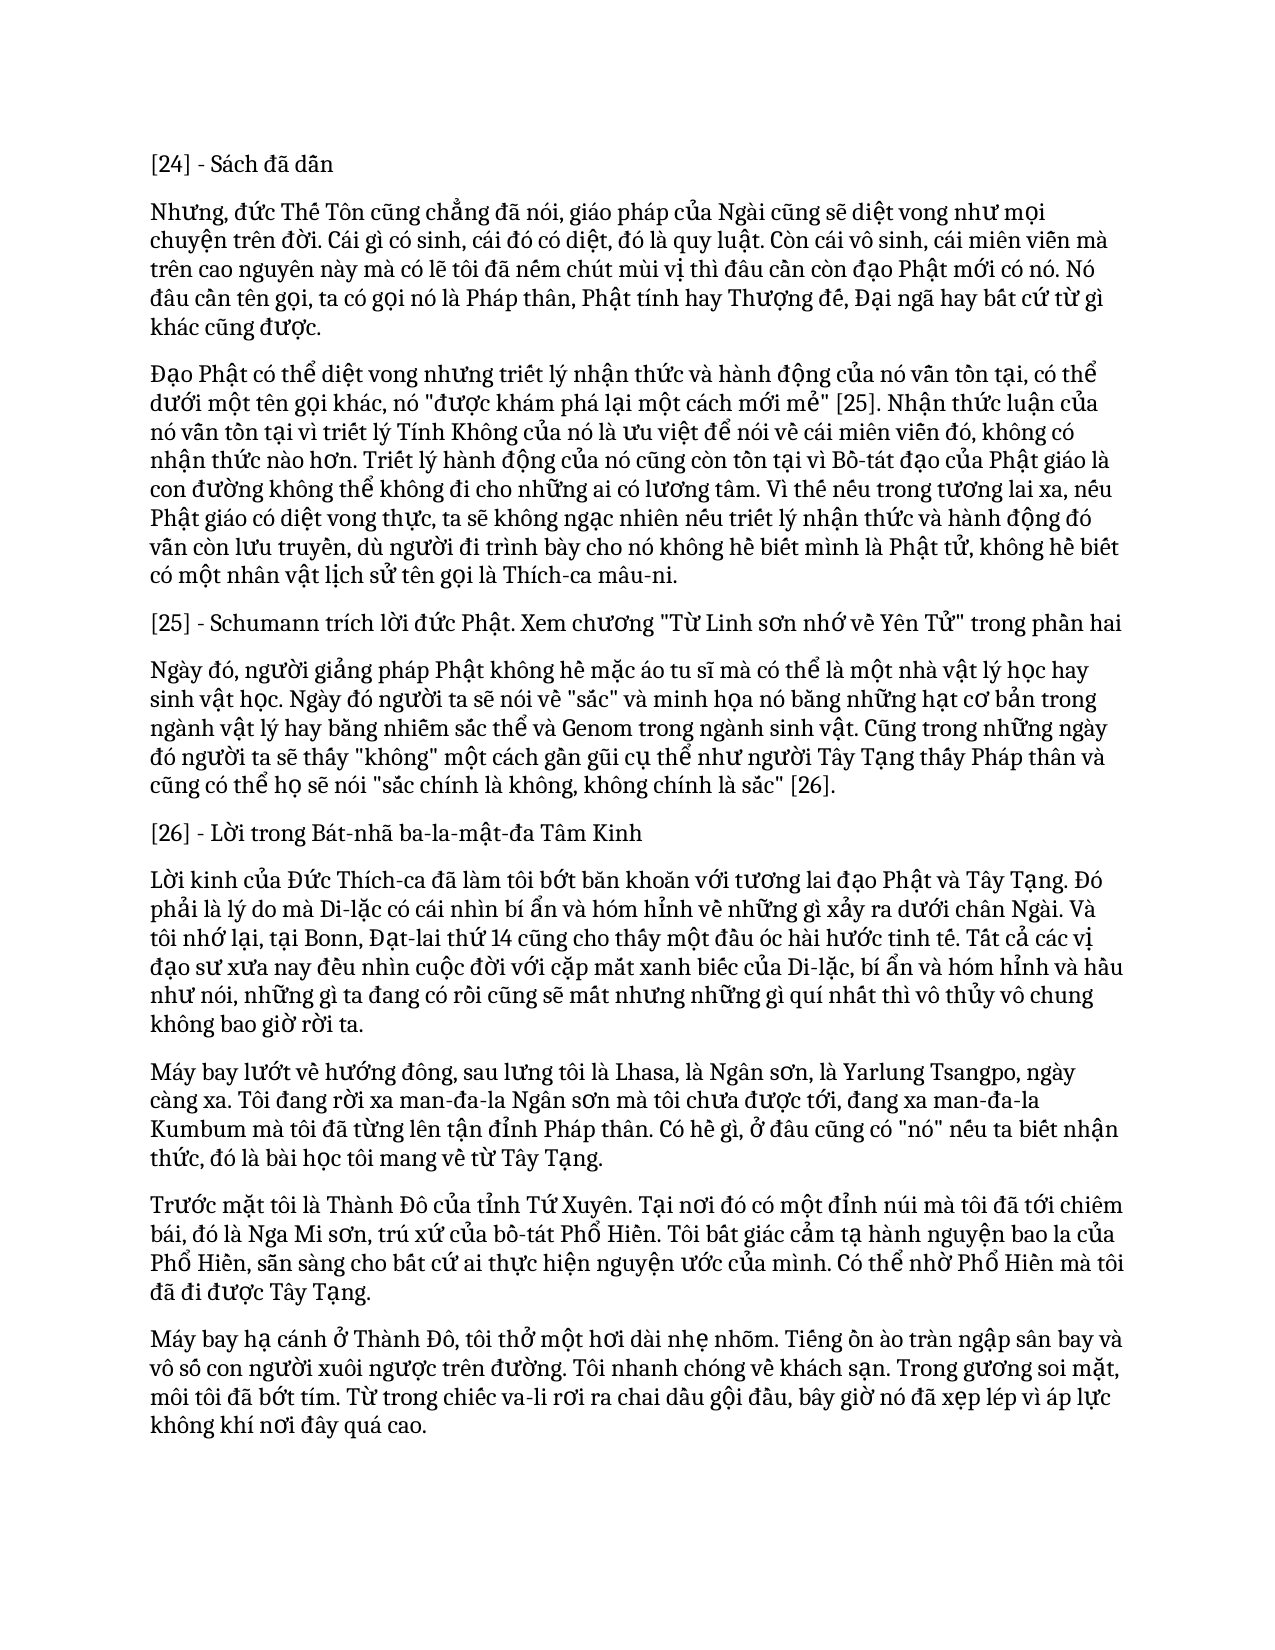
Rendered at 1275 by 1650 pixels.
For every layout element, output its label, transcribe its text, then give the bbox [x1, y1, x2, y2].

text [25] - Schumann trích lời đức Phật. Xem chương "Từ Linh sơn nhớ về Yên Tử" trong phần hai [150, 609, 1125, 637]
text Máy bay hạ cánh ở Thành Đô, tôi thở một hơi dài nhẹ nhõm. Tiếng ồn ào tràn ngập sân bay và vô số con người xuôi ngược trên đường. Tôi nhanh chóng về khách sạn. Trong gương soi mặt, môi tôi đã bớt tím. Từ trong chiếc va-li rơi ra chai dầu gội đầu, bây giờ nó đã xẹp lép vì áp lực không khí nơi đây quá cao. [150, 1325, 1125, 1440]
text Lời kinh của Đức Thích-ca đã làm tôi bớt băn khoăn với tương lai đạo Phật và Tây Tạng. Đó phải là lý do mà Di-lặc có cái nhìn bí ẩn và hóm hỉnh về những gì xảy ra dưới chân Ngài. Và tôi nhớ lại, tại Bonn, Đạt-lai thứ 14 cũng cho thấy một đầu óc hài hước tinh tế. Tất cả các vị đạo sư xưa nay đều nhìn cuộc đời với cặp mắt xanh biếc của Di-lặc, bí ẩn và hóm hỉnh và hầu như nói, những gì ta đang có rồi cũng sẽ mất nhưng những gì quí nhất thì vô thủy vô chung không bao giờ rời ta. [150, 866, 1125, 1039]
text Máy bay lướt về hướng đông, sau lưng tôi là Lhasa, là Ngân sơn, là Yarlung Tsangpo, ngày càng xa. Tôi đang rời xa man-đa-la Ngân sơn mà tôi chưa được tới, đang xa man-đa-la Kumbum mà tôi đã từng lên tận đỉnh Pháp thân. Có hề gì, ở đâu cũng có "nó" nếu ta biết nhận thức, đó là bài học tôi mang về từ Tây Tạng. [150, 1057, 1125, 1172]
text [24] - Sách đã dẫn [150, 150, 1125, 179]
text Đạo Phật có thể diệt vong nhưng triết lý nhận thức và hành động của nó vẫn tồn tại, có thể dưới một tên gọi khác, nó "được khám phá lại một cách mới mẻ" [25]. Nhận thức luận của nó vẫn tồn tại vì triết lý Tính Không của nó là ưu việt để nói về cái miên viễn đó, không có nhận thức nào hơn. Triết lý hành động của nó cũng còn tồn tại vì Bồ-tát đạo của Phật giáo là con đường không thể không đi cho những ai có lương tâm. Vì thế nếu trong tương lai xa, nếu Phật giáo có diệt vong thực, ta sẽ không ngạc nhiên nếu triết lý nhận thức và hành động đó vẫn còn lưu truyền, dù người đi trình bày cho nó không hề biết mình là Phật tử, không hề biết có một nhân vật lịch sử tên gọi là Thích-ca mâu-ni. [150, 360, 1125, 590]
text Ngày đó, người giảng pháp Phật không hề mặc áo tu sĩ mà có thể là một nhà vật lý học hay sinh vật học. Ngày đó người ta sẽ nói về "sắc" và minh họa nó bằng những hạt cơ bản trong ngành vật lý hay bằng nhiễm sắc thể và Genom trong ngành sinh vật. Cũng trong những ngày đó người ta sẽ thấy "không" một cách gần gũi cụ thể như người Tây Tạng thấy Pháp thân và cũng có thể họ sẽ nói "sắc chính là không, không chính là sắc" [26]. [150, 656, 1125, 800]
text [26] - Lời trong Bát-nhã ba-la-mật-đa Tâm Kinh [150, 819, 1125, 847]
text Trước mặt tôi là Thành Đô của tỉnh Tứ Xuyên. Tại nơi đó có một đỉnh núi mà tôi đã tới chiêm bái, đó là Nga Mi sơn, trú xứ của bồ-tát Phổ Hiền. Tôi bất giác cảm tạ hành nguyện bao la của Phổ Hiền, sẵn sàng cho bất cứ ai thực hiện nguyện ước của mình. Có thể nhờ Phổ Hiền mà tôi đã đi được Tây Tạng. [150, 1191, 1125, 1306]
text Nhưng, đức Thế Tôn cũng chẳng đã nói, giáo pháp của Ngài cũng sẽ diệt vong như mọi chuyện trên đời. Cái gì có sinh, cái đó có diệt, đó là quy luật. Còn cái vô sinh, cái miên viễn mà trên cao nguyên này mà có lẽ tôi đã nếm chút mùi vị thì đâu cần còn đạo Phật mới có nó. Nó đâu cần tên gọi, ta có gọi nó là Pháp thân, Phật tính hay Thượng đế, Đại ngã hay bất cứ từ gì khác cũng được. [150, 197, 1125, 341]
